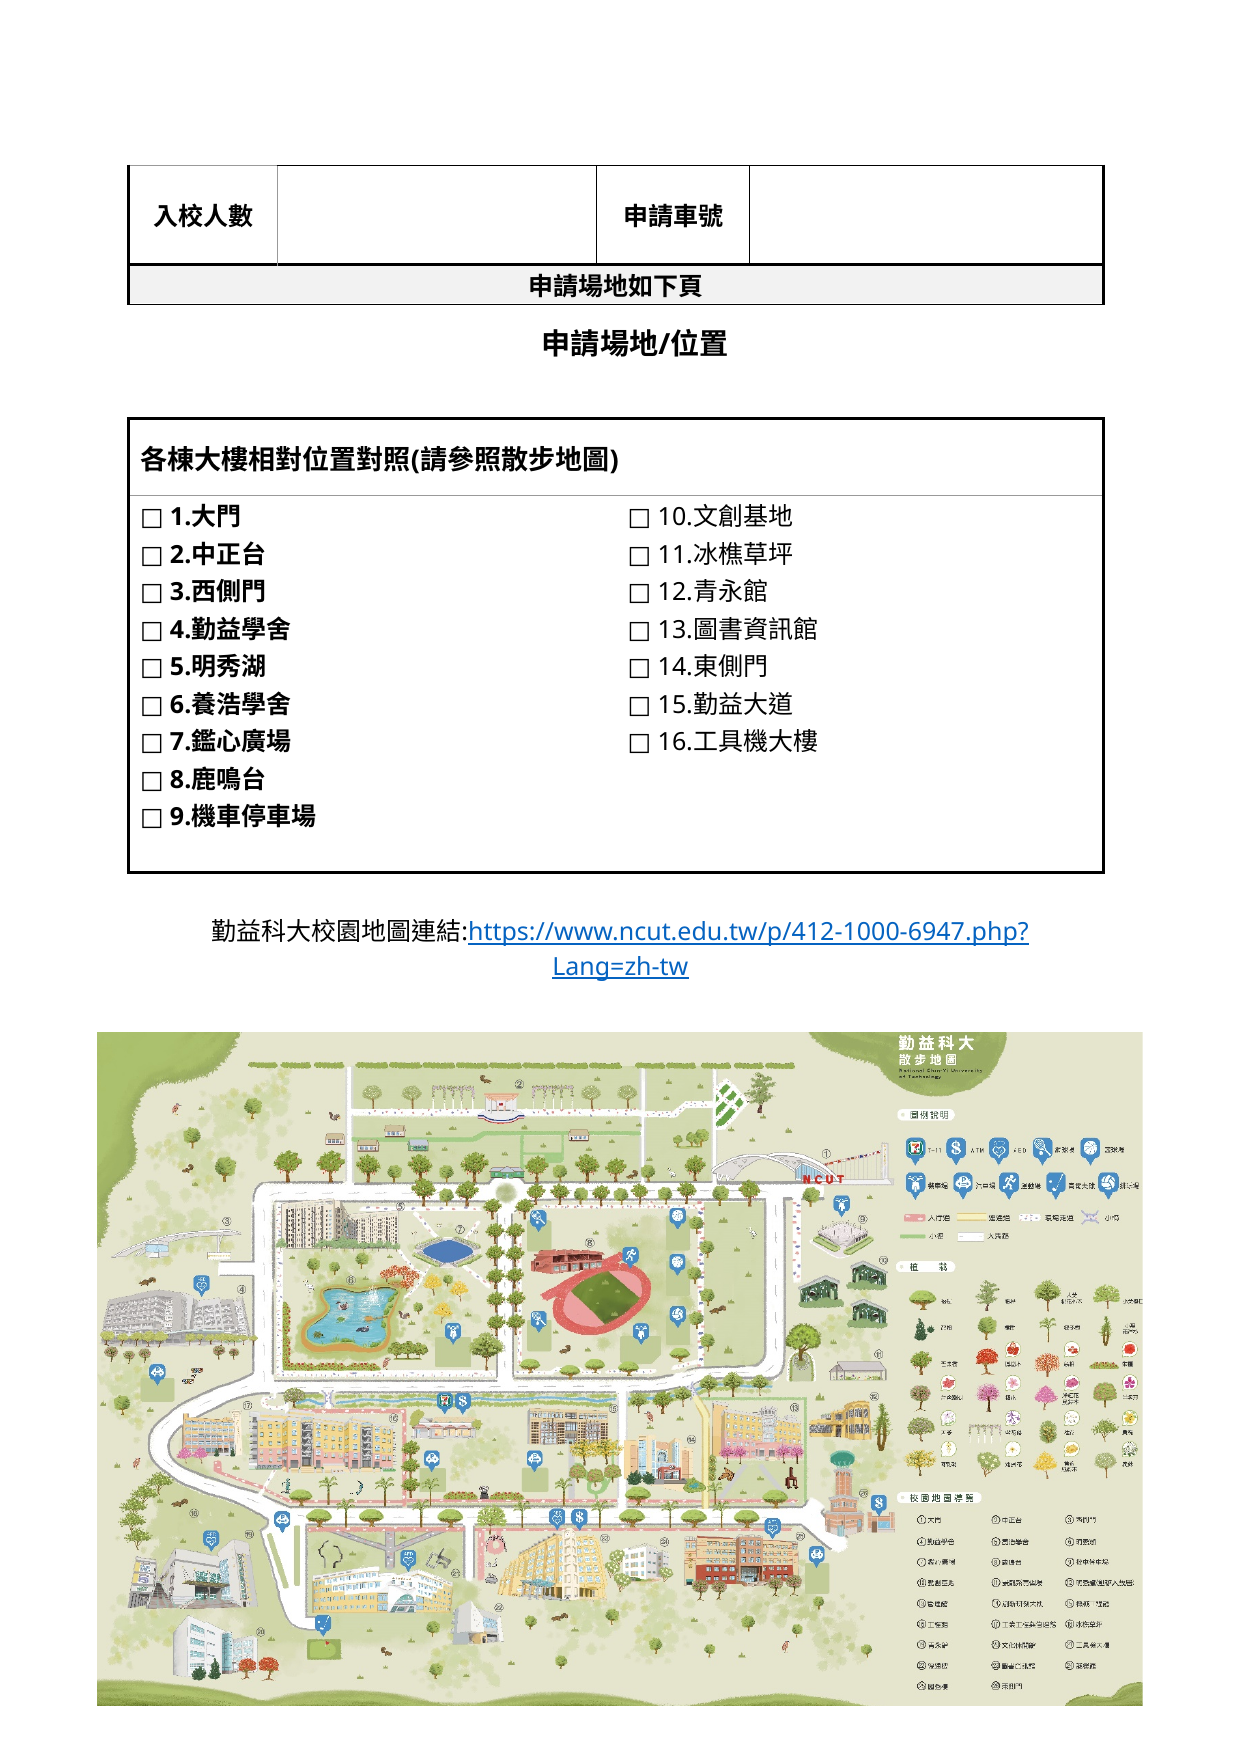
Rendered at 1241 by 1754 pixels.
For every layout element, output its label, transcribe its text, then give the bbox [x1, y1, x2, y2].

table_cell [278, 166, 596, 263]
table_cell 10.文創基地 11.冰樵草坪 12.青永館 13.圖書資訊館 14.東側門 15.勤益大道 16.工具機大樓 [616, 496, 1102, 871]
table_cell 申請場地如下頁 [130, 266, 1102, 303]
text 申請場地/位置 [217, 305, 1053, 379]
table_cell [750, 166, 1102, 263]
table_cell 入校人數 [130, 166, 277, 263]
table_cell 申請車號 [597, 166, 749, 263]
table_header 各棟大樓相對位置對照(請參照散步地圖) [130, 420, 1102, 495]
table_cell 1.大門 2.中正台 3.西側門 4.勤益學舍 5.明秀湖 6.養浩學舍 7.鑑心廣場 8.鹿鳴台 9.機車停車場 [130, 496, 616, 871]
picture [95, 1032, 1141, 1705]
text 勤益科大校園地圖連結:https://www.ncut.edu.tw/p/412-1000-6947.php?Lang=zh-tw [187, 912, 1053, 982]
